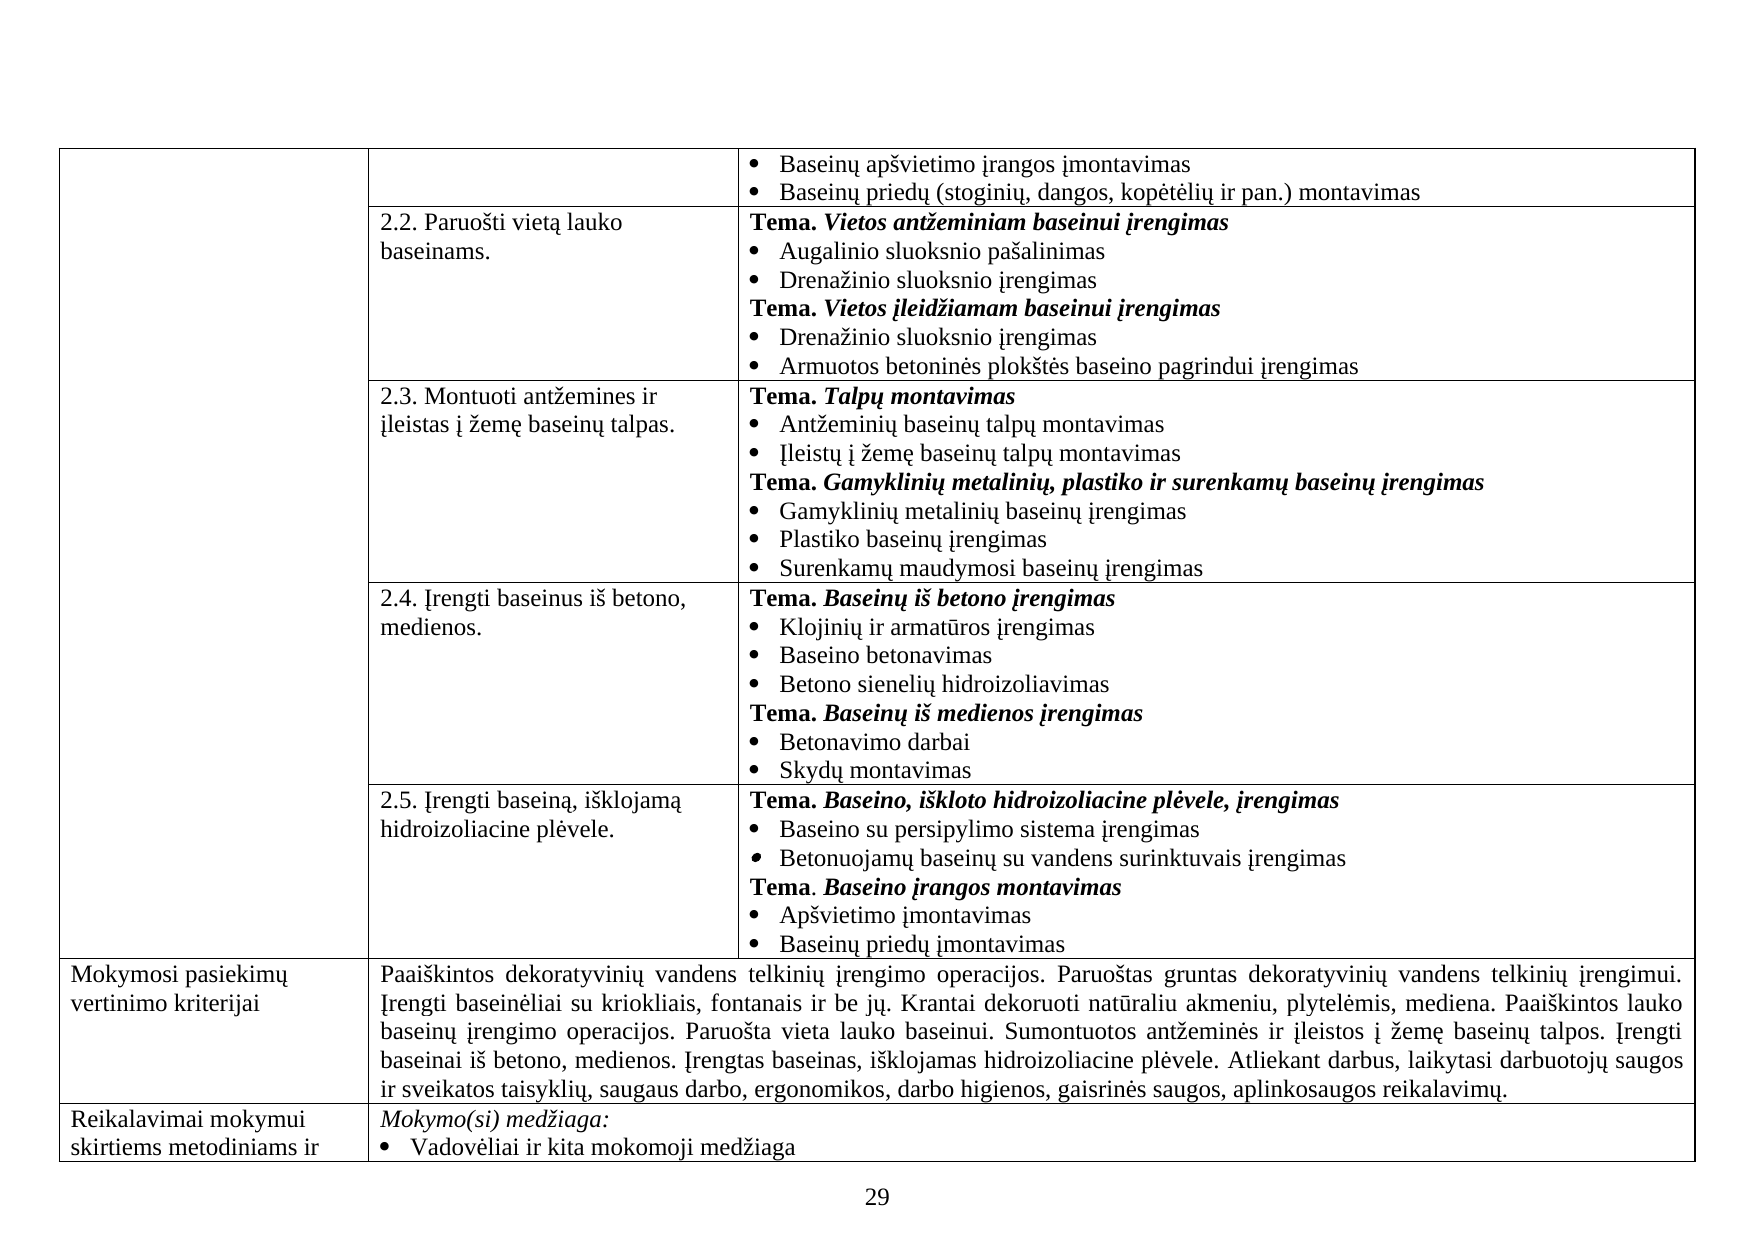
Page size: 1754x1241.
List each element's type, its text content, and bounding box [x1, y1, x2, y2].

table_cell Tema. Vietos antžeminiam baseinui įrengimas Augalinio sluoksnio pašalinimas Drenažinio sluoksnio įrengimas Tema. Vietos įleidžiamam baseinui įrengimas Drenažinio sluoksnio įrengimas Armuotos betoninės plokštės baseino pagrindui įrengimas [739, 207, 1694, 380]
table_cell Paaiškintos dekoratyvinių vandens telkinių įrengimo operacijos. Paruoštas gruntas dekoratyvinių vandens telkinių įrengimui. Įrengti baseinėliai su kriokliais, fontanais ir be jų. Krantai dekoruoti natūraliu akmeniu, plytelėmis, mediena. Paaiškintos lauko baseinų įrengimo operacijos. Paruošta vieta lauko baseinui. Sumontuotos antžeminės ir įleistos į žemę baseinų talpos. Įrengti baseinai iš betono, medienos. Įrengtas baseinas, išklojamas hidroizoliacine plėvele. Atliekant darbus, laikytasi darbuotojų saugos ir sveikatos taisyklių, saugaus darbo, ergonomikos, darbo higienos, gaisrinės saugos, aplinkosaugos reikalavimų. [369, 959, 1694, 1103]
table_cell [60, 149, 368, 958]
table_cell Mokymosi pasiekimų vertinimo kriterijai [60, 959, 368, 1103]
table_cell Tema. Talpų montavimas Antžeminių baseinų talpų montavimas Įleistų į žemę baseinų talpų montavimas Tema. Gamyklinių metalinių, plastiko ir surenkamų baseinų įrengimas Gamyklinių metalinių baseinų įrengimas Plastiko baseinų įrengimas Surenkamų maudymosi baseinų įrengimas [739, 381, 1694, 582]
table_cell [739, 149, 1694, 206]
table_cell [369, 149, 738, 206]
table_cell 2.5. Įrengti baseiną, išklojamą hidroizoliacine plėvele. [369, 785, 738, 958]
table_cell 2.2. Paruošti vietą lauko baseinams. [369, 207, 738, 380]
table_cell Tema. Baseino, iškloto hidroizoliacine plėvele, įrengimas Baseino su persipylimo sistema įrengimas Betonuojamų baseinų su vandens surinktuvais įrengimas Tema. Baseino įrangos montavimas Apšvietimo įmontavimas Baseinų priedų įmontavimas [739, 785, 1694, 958]
table_cell 2.4. Įrengti baseinus iš betono, medienos. [369, 583, 738, 784]
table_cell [369, 1104, 1694, 1161]
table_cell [60, 1104, 368, 1161]
table_cell 2.3. Montuoti antžemines ir įleistas į žemę baseinų talpas. [369, 381, 738, 582]
table_cell Tema. Baseinų iš betono įrengimas Klojinių ir armatūros įrengimas Baseino betonavimas Betono sienelių hidroizoliavimas Tema. Baseinų iš medienos įrengimas Betonavimo darbai Skydų montavimas [739, 583, 1694, 784]
